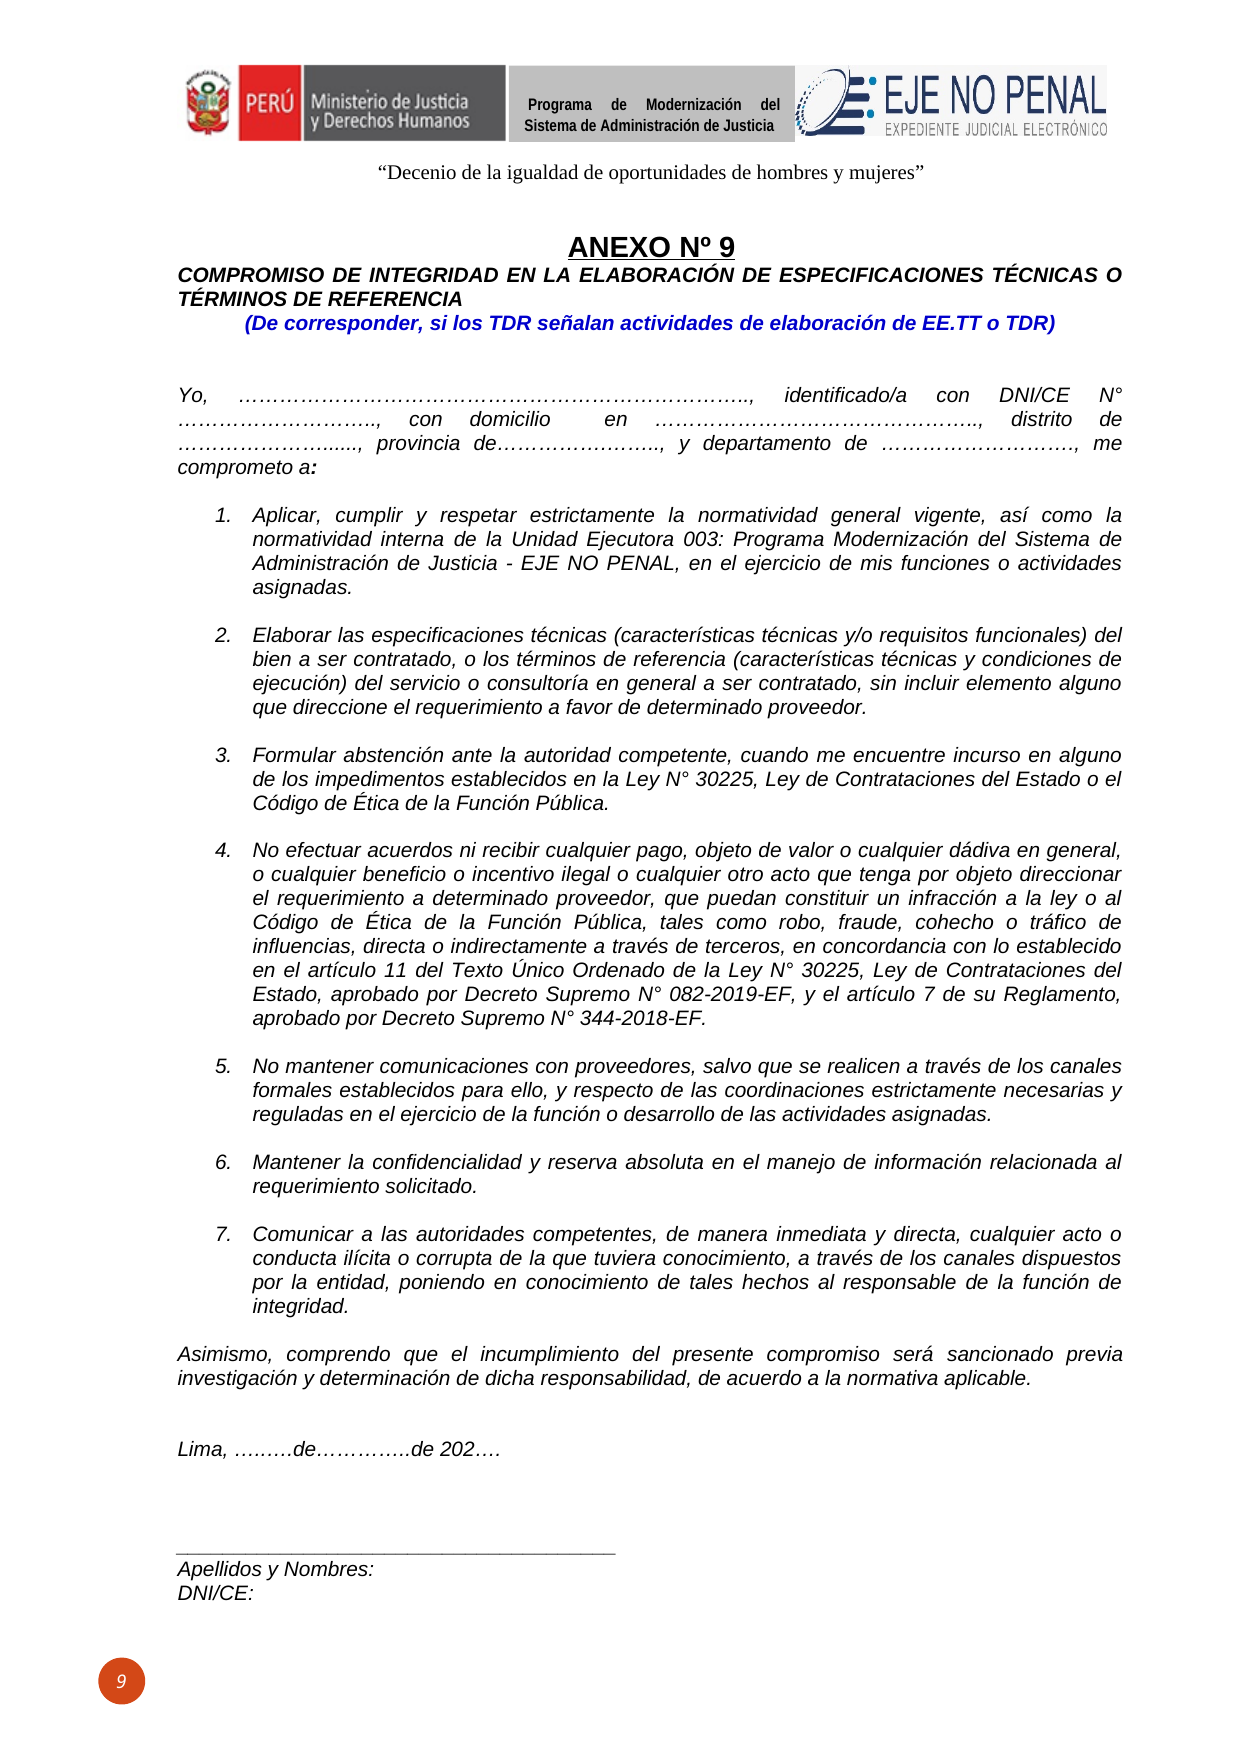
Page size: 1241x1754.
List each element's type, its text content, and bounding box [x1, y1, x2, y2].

text Yo, ……………………………………………………………….., identificado/a con DNI/CE N° ……………………….., con domicilio en ……………………………………….., distrito de …………………......, provincia de…………….…….., y departamento de ………………………., me comprometo a: [177, 383, 1125, 479]
list Elaborar las especificaciones técnicas (características técnicas y/o requisitos funcionales) del bien a ser contratado, o los términos de referencia (características técnicas y condiciones de ejecución) del servicio o consultoría en general a ser contratado, sin incluir elemento alguno que direccione el requerimiento a favor de determinado proveedor. [215, 623, 1125, 718]
picture [177, 46, 509, 161]
text ANEXO Nº 9 [177, 230, 1125, 263]
text Apellidos y Nombres: [177, 1557, 1125, 1581]
picture [795, 65, 1107, 136]
text (De corresponder, si los TDR señalan actividades de elaboración de EE.TT o TDR) [177, 311, 1125, 335]
text ______________________________________ [177, 1533, 1125, 1557]
list No efectuar acuerdos ni recibir cualquier pago, objeto de valor o cualquier dádiva en general, o cualquier beneficio o incentivo ilegal o cualquier otro acto que tenga por objeto direccionar el requerimiento a determinado proveedor, que puedan constituir un infracción a la ley o al Código de Ética de la Función Pública, tales como robo, fraude, cohecho o tráfico de influencias, directa o indirectamente a través de terceros, en concordancia con lo establecido en el artículo 11 del Texto Único Ordenado de la Ley N° 30225, Ley de Contrataciones del Estado, aprobado por Decreto Supremo N° 082-2019-EF, y el artículo 7 de su Reglamento, aprobado por Decreto Supremo N° 344-2018-EF. [215, 838, 1125, 1030]
text Lima, …..….de…………..de 202…. [177, 1437, 1125, 1461]
text DNI/CE: [177, 1581, 1125, 1605]
list Formular abstención ante la autoridad competente, cuando me encuentre incurso en alguno de los impedimentos establecidos en la Ley N° 30225, Ley de Contrataciones del Estado o el Código de Ética de la Función Pública. [215, 742, 1125, 814]
list Mantener la confidencialidad y reserva absoluta en el manejo de información relacionada al requerimiento solicitado. [215, 1150, 1125, 1198]
text Asimismo, comprendo que el incumplimiento del presente compromiso será sancionado previa investigación y determinación de dicha responsabilidad, de acuerdo a la normativa aplicable. [177, 1341, 1125, 1389]
list Aplicar, cumplir y respetar estrictamente la normatividad general vigente, así como la normatividad interna de la Unidad Ejecutora 003: Programa Modernización del Sistema de Administración de Justicia - EJE NO PENAL, en el ejercicio de mis funciones o actividades asignadas. [215, 503, 1125, 599]
list Comunicar a las autoridades competentes, de manera inmediata y directa, cualquier acto o conducta ilícita o corrupta de la que tuviera conocimiento, a través de los canales dispuestos por la entidad, poniendo en conocimiento de tales hechos al responsable de la función de integridad. [215, 1222, 1125, 1317]
list No mantener comunicaciones con proveedores, salvo que se realicen a través de los canales formales establecidos para ello, y respecto de las coordinaciones estrictamente necesarias y reguladas en el ejercicio de la función o desarrollo de las actividades asignadas. [215, 1054, 1125, 1126]
text COMPROMISO DE INTEGRIDAD EN LA ELABORACIÓN DE ESPECIFICACIONES TÉCNICAS O TÉRMINOS DE REFERENCIA [177, 263, 1125, 311]
